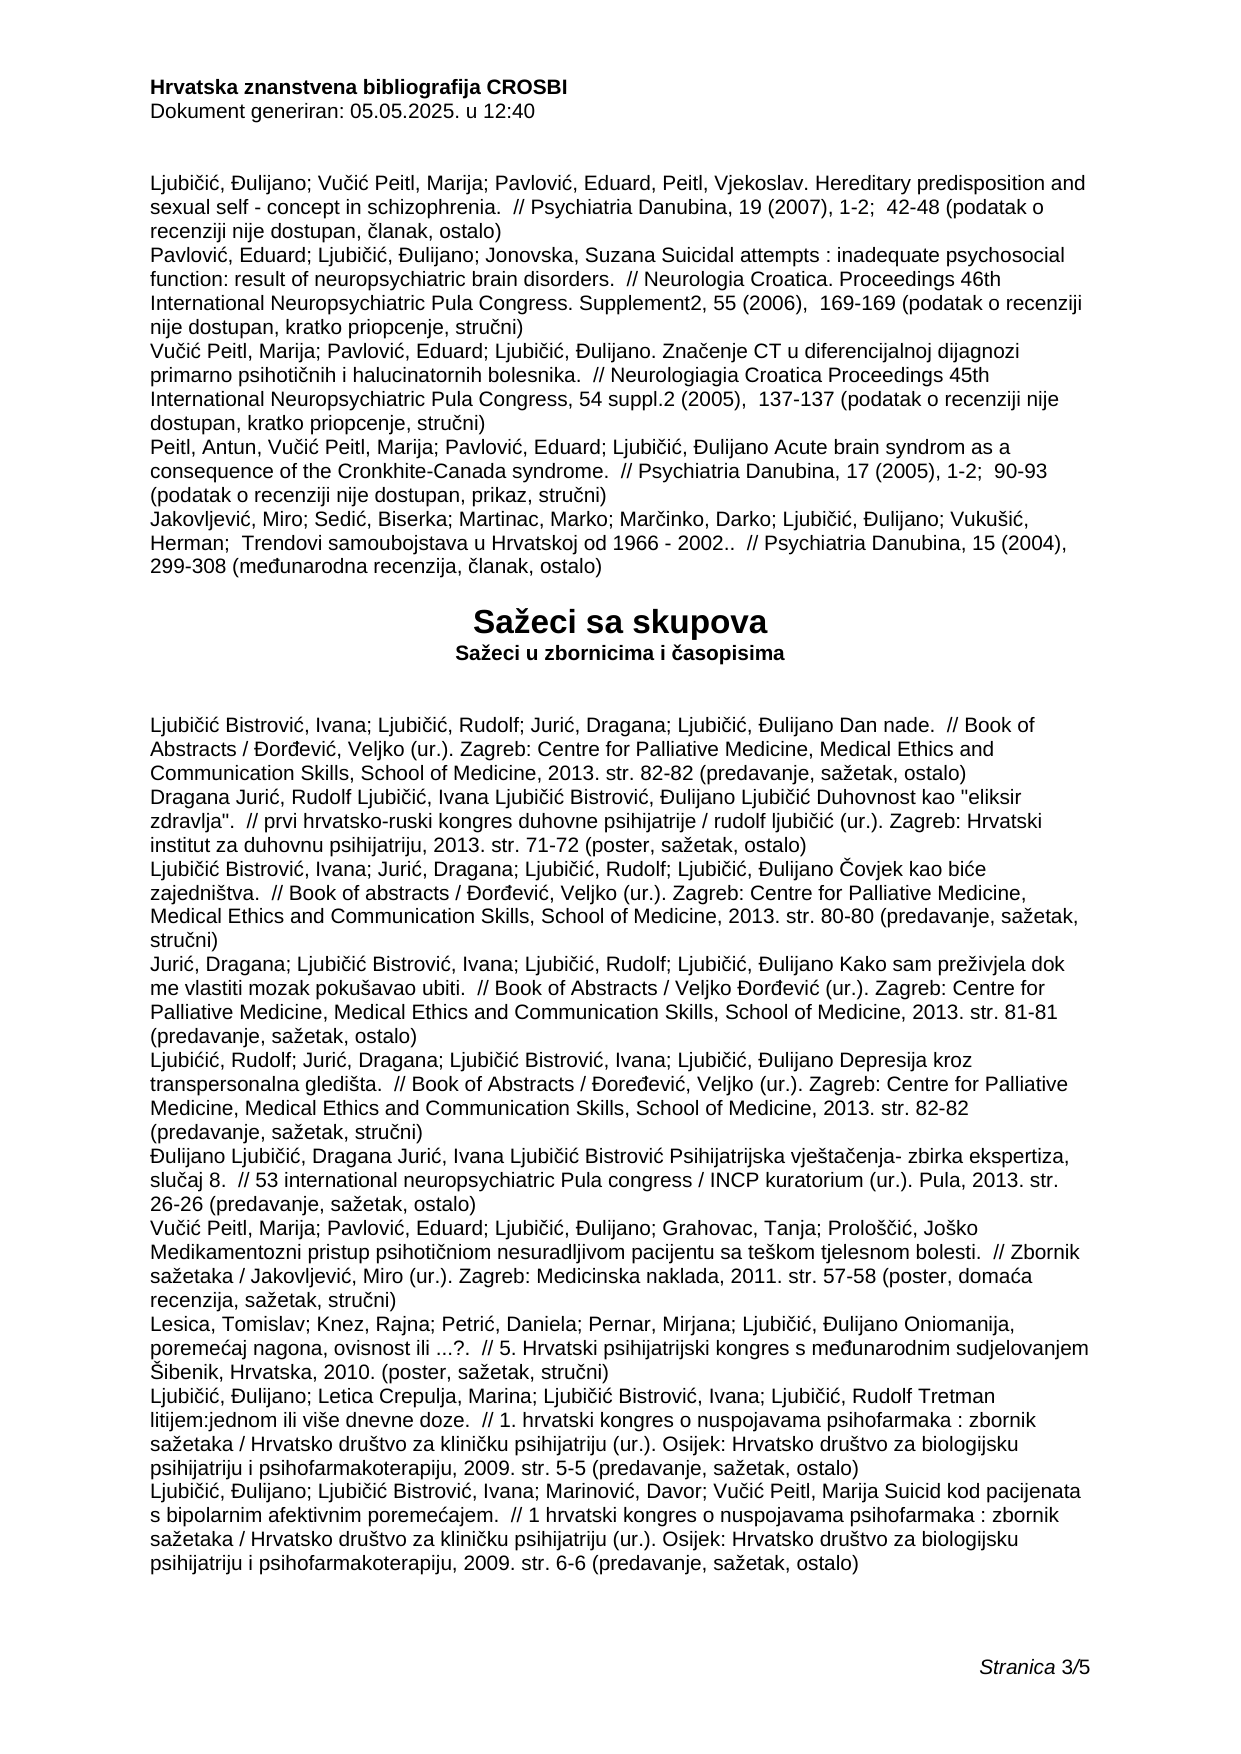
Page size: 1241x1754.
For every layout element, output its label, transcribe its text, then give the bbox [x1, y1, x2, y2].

text Vučić Peitl, Marija; Pavlović, Eduard; Ljubičić, Đulijano. [150, 339, 1090, 434]
text Pavlović, Eduard; Ljubičić, Đulijano; Jonovska, Suzana [150, 243, 1090, 339]
text Dragana Jurić, Rudolf Ljubičić, Ivana Ljubičić Bistrović, Đulijano Ljubičić [150, 784, 1090, 856]
text Peitl, Antun, Vučić Peitl, Marija; Pavlović, Eduard; Ljubičić, Đulijano [150, 434, 1090, 506]
text Ljubičić Bistrović, Ivana; Jurić, Dragana; Ljubičić, Rudolf; Ljubičić, Đulijano [150, 856, 1090, 952]
text Ljubičić, Đulijano; Letica Crepulja, Marina; Ljubičić Bistrović, Ivana; Ljubičić, Rudolf [150, 1383, 1090, 1479]
subtitle Sažeci sa skupova [150, 602, 1090, 641]
text Ljubičić, Đulijano; Ljubičić Bistrović, Ivana; Marinović, Davor; Vučić Peitl, Marija [150, 1479, 1090, 1575]
text Vučić Peitl, Marija; Pavlović, Eduard; Ljubičić, Đulijano; Grahovac, Tanja; Prološčić, Joško [150, 1216, 1090, 1312]
text Ljubičić Bistrović, Ivana; Ljubičić, Rudolf; Jurić, Dragana; Ljubičić, Đulijano [150, 713, 1090, 784]
text Lesica, Tomislav; Knez, Rajna; Petrić, Daniela; Pernar, Mirjana; Ljubičić, Đulijano [150, 1312, 1090, 1383]
text Ljubićić, Rudolf; Jurić, Dragana; Ljubičić Bistrović, Ivana; Ljubičić, Đulijano [150, 1048, 1090, 1144]
text Jakovljević, Miro; Sedić, Biserka; Martinac, Marko; Marčinko, Darko; Ljubičić, Đulijano; Vukušić, Herman; [150, 506, 1090, 578]
text Jurić, Dragana; Ljubičić Bistrović, Ivana; Ljubičić, Rudolf; Ljubičić, Đulijano [150, 952, 1090, 1048]
subtitle Sažeci u zbornicima i časopisima [150, 641, 1090, 665]
text Ljubičić, Đulijano; Vučić Peitl, Marija; Pavlović, Eduard, Peitl, Vjekoslav. [150, 171, 1090, 243]
text Đulijano Ljubičić, Dragana Jurić, Ivana Ljubičić Bistrović [150, 1144, 1090, 1216]
